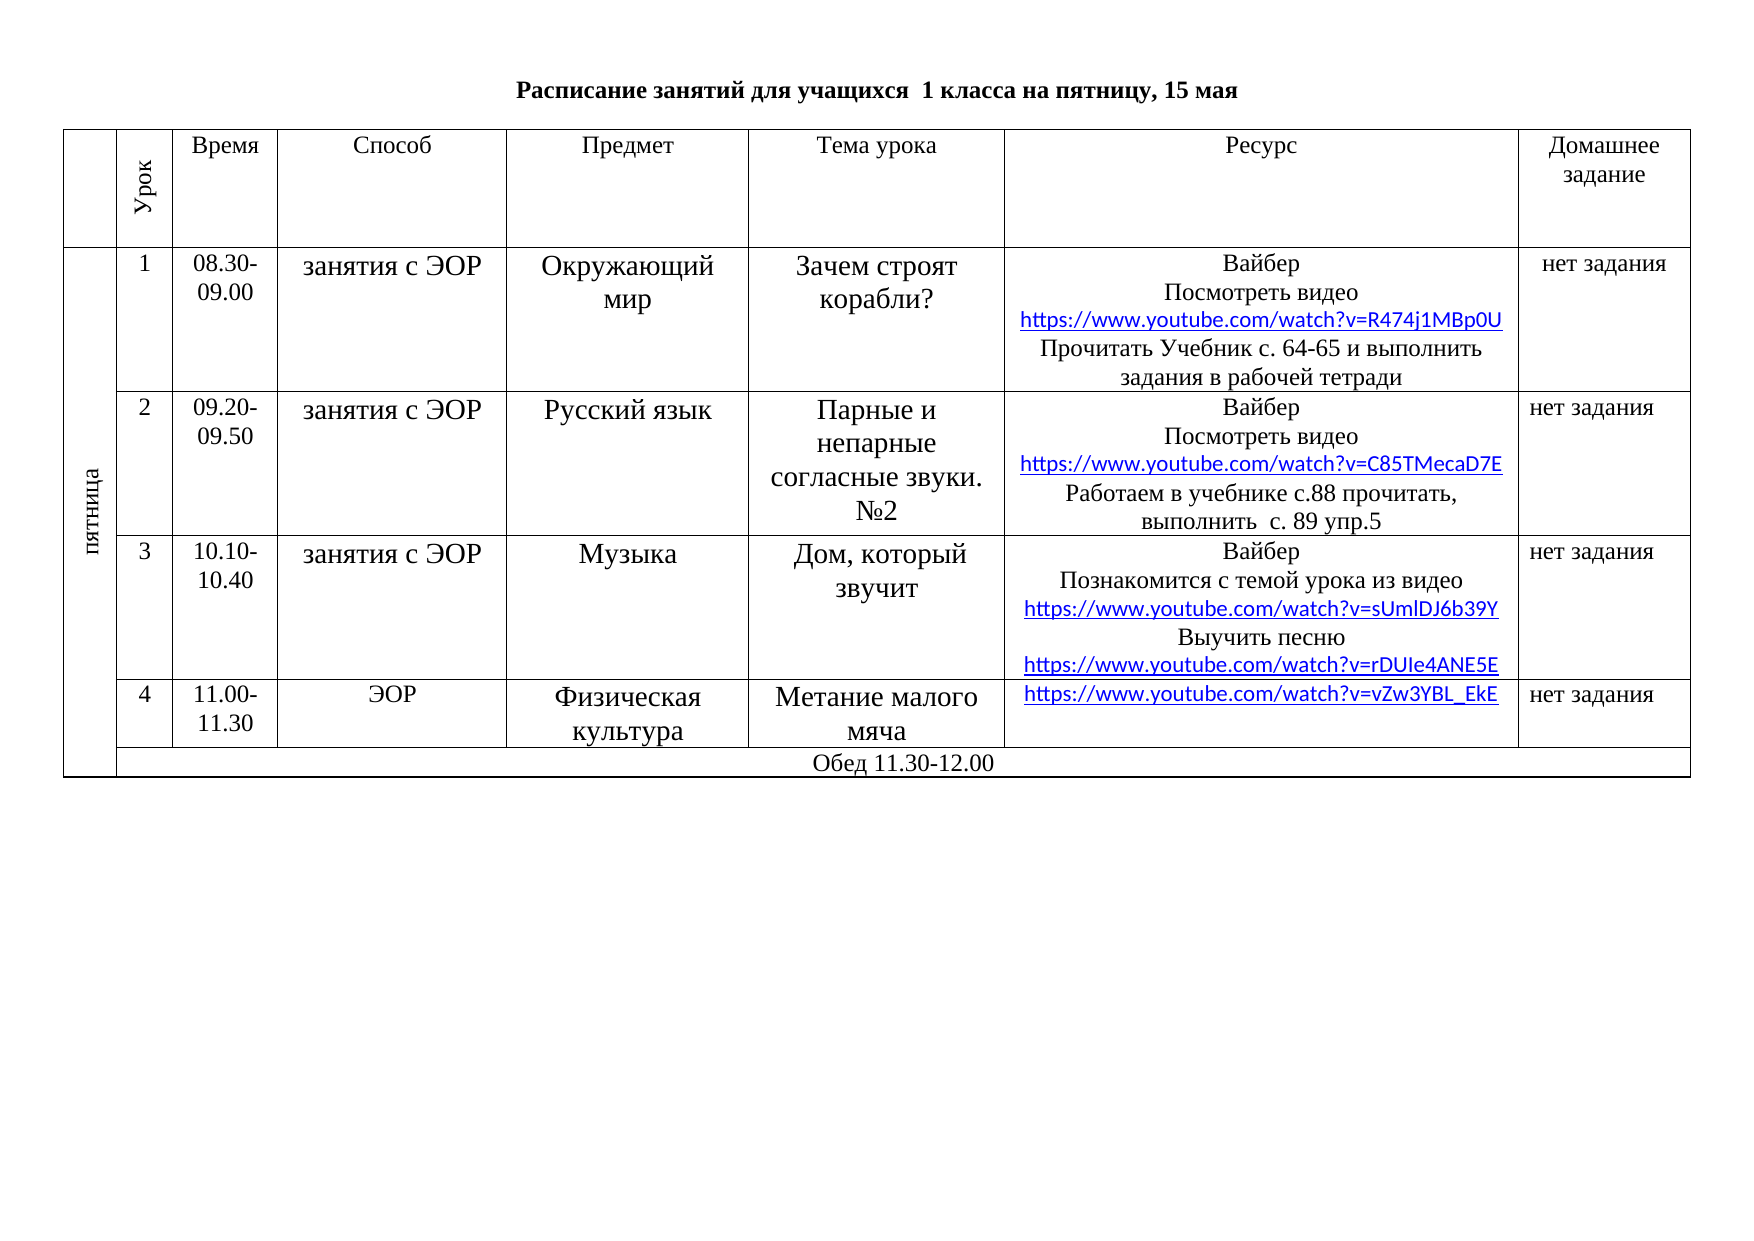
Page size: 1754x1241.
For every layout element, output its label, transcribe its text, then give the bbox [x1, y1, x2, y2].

table_cell Вайбер Посмотреть видео https://www.youtube.com/watch?v=R474j1MBp0U Прочитать Учебник с. 64-65 и выполнить задания в рабочей тетради [1005, 248, 1518, 391]
table_cell 3 [117, 536, 172, 678]
table_cell https://www.youtube.com/watch?v=vZw3YBL_EkE [1005, 680, 1518, 747]
table_cell Вайбер Познакомится с темой урока из видео https://www.youtube.com/watch?v=sUmlDJ6b39Y Выучить песню https://www.youtube.com/watch?v=rDUIe4ANE5E [1005, 536, 1518, 678]
table_cell 11.00-11.30 [173, 680, 277, 747]
table_cell Зачем строят корабли? [749, 248, 1004, 391]
table_header Время [173, 130, 277, 247]
table_cell пятница [64, 248, 116, 776]
table_cell ЭОР [278, 680, 506, 747]
table_header Урок [117, 130, 172, 247]
table_cell Метание малого мяча [749, 680, 1004, 747]
table_cell Окружающий мир [507, 248, 748, 391]
table_cell Обед 11.30-12.00 [117, 748, 1690, 776]
table_cell занятия с ЭОР [278, 536, 506, 678]
table_cell нет задания [1519, 536, 1690, 678]
table_header Предмет [507, 130, 748, 247]
table_cell 09.20-09.50 [173, 392, 277, 535]
table_header Тема урока [749, 130, 1004, 247]
text Расписание занятий для учащихся 1 класса на пятницу, 15 мая [75, 75, 1679, 104]
table_cell Парные и непарные согласные звуки.№2 [749, 392, 1004, 535]
table_cell занятия с ЭОР [278, 392, 506, 535]
table_cell нет задания [1519, 248, 1690, 391]
table_header Домашнее задание [1519, 130, 1690, 247]
table_cell нет задания [1519, 680, 1690, 747]
table_cell 1 [117, 248, 172, 391]
table_cell занятия с ЭОР [278, 248, 506, 391]
table_cell Вайбер Посмотреть видео https://www.youtube.com/watch?v=C85TMecaD7E Работаем в учебнике с.88 прочитать, выполнить с. 89 упр.5 [1005, 392, 1518, 535]
table_cell 2 [117, 392, 172, 535]
table_cell Дом, который звучит [749, 536, 1004, 678]
table_cell 10.10-10.40 [173, 536, 277, 678]
table_cell Физическая культура [507, 680, 748, 747]
table_header Ресурс [1005, 130, 1518, 247]
table_cell нет задания [1519, 392, 1690, 535]
table_cell 08.30-09.00 [173, 248, 277, 391]
table_header [64, 130, 116, 247]
table_cell Русский язык [507, 392, 748, 535]
table_header Способ [278, 130, 506, 247]
table_cell Музыка [507, 536, 748, 678]
table_cell 4 [117, 680, 172, 747]
